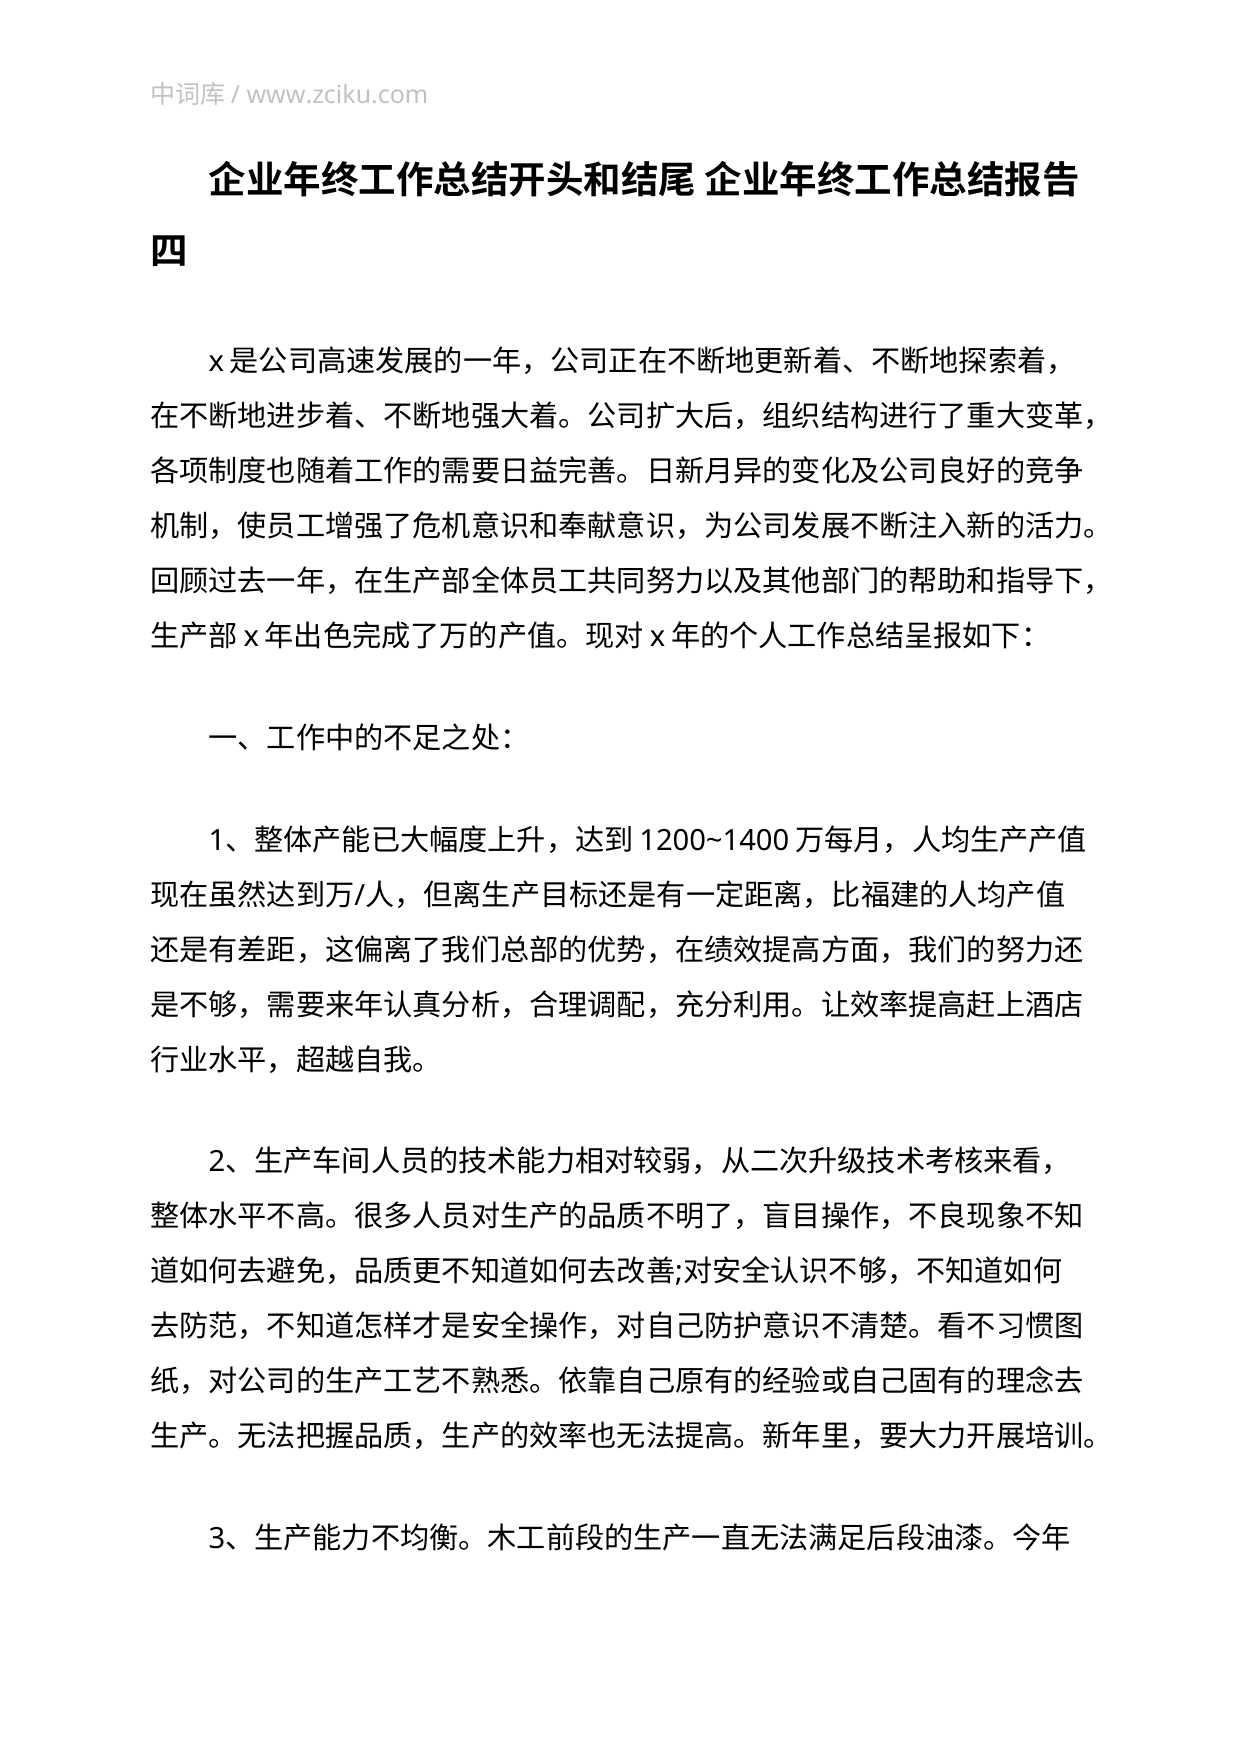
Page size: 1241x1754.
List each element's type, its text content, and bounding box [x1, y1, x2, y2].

text 一、工作中的不足之处： [150, 714, 1090, 757]
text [150, 1514, 1090, 1557]
text x是公司高速发展的一年，公司正在不断地更新着、不断地探索着，在不断地进步着、不断地强大着。公司扩大后，组织结构进行了重大变革，各项制度也随着工作的需要日益完善。日新月异的变化及公司良好的竞争机制，使员工增强了危机意识和奉献意识，为公司发展不断注入新的活力。回顾过去一年，在生产部全体员工共同努力以及其他部门的帮助和指导下，生产部x年出色完成了万的产值。现对x年的个人工作总结呈报如下： [150, 338, 1090, 655]
text 1、整体产能已大幅度上升，达到1200~1400万每月，人均生产产值现在虽然达到万/人，但离生产目标还是有一定距离，比福建的人均产值还是有差距，这偏离了我们总部的优势，在绩效提高方面，我们的努力还是不够，需要来年认真分析，合理调配，充分利用。让效率提高赶上酒店行业水平，超越自我。 [150, 816, 1090, 1078]
text 企业年终工作总结开头和结尾 企业年终工作总结报告四 [150, 150, 1090, 275]
text 2、生产车间人员的技术能力相对较弱，从二次升级技术考核来看，整体水平不高。很多人员对生产的品质不明了，盲目操作，不良现象不知道如何去避免，品质更不知道如何去改善;对安全认识不够，不知道如何去防范，不知道怎样才是安全操作，对自己防护意识不清楚。看不习惯图纸，对公司的生产工艺不熟悉。依靠自己原有的经验或自己固有的理念去生产。无法把握品质，生产的效率也无法提高。新年里，要大力开展培训。 [150, 1138, 1090, 1455]
